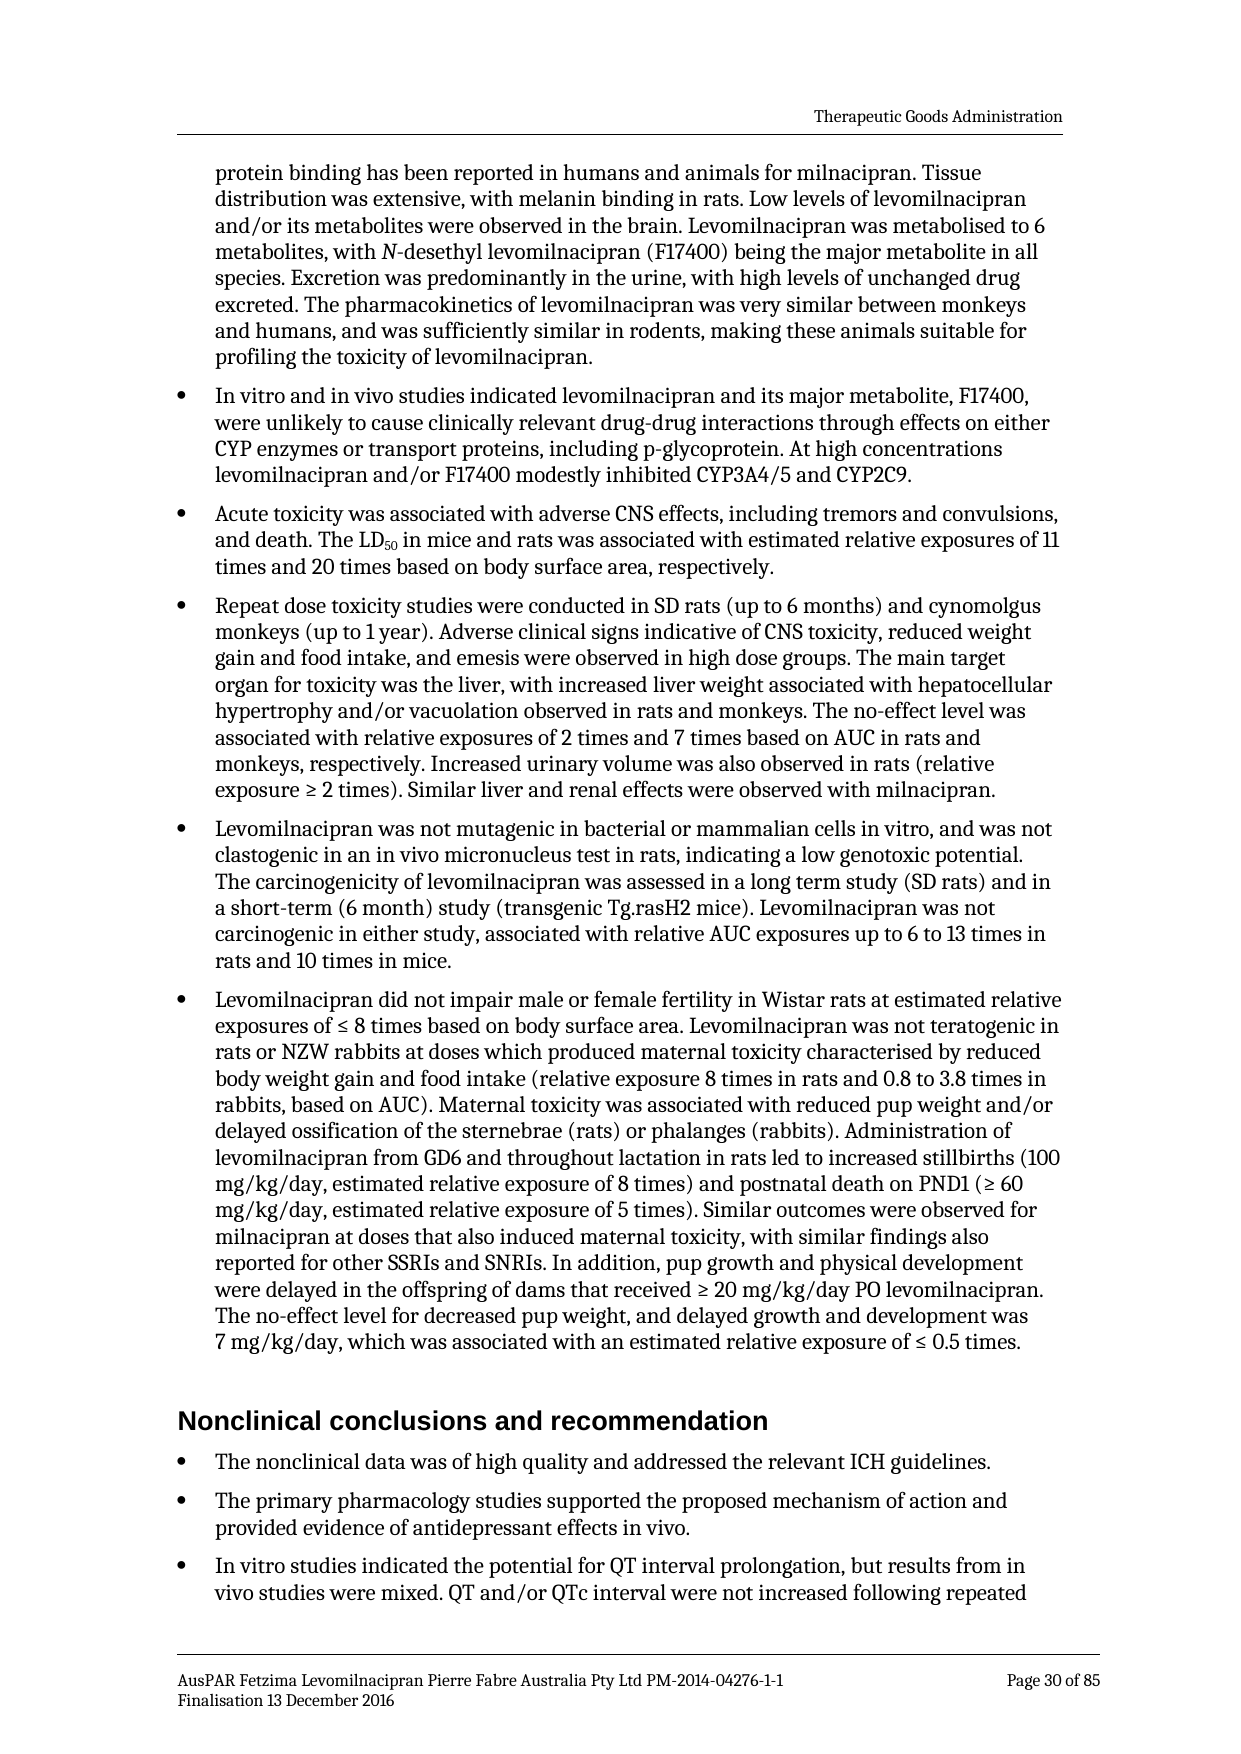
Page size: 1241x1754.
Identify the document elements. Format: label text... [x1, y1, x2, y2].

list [177, 1553, 1063, 1606]
list The primary pharmacology studies supported the proposed mechanism of action and provided evidence of antidepressant effects in vivo. [177, 1488, 1063, 1541]
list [177, 160, 1063, 371]
subtitle Nonclinical conclusions and recommendation [177, 1405, 1063, 1437]
list The nonclinical data was of high quality and addressed the relevant ICH guidelines. [177, 1449, 1063, 1476]
list Repeat dose toxicity studies were conducted in SD rats (up to 6 months) and cynomolgus monkeys (up to 1 year). Adverse clinical signs indicative of CNS toxicity, reduced weight gain and food intake, and emesis were observed in high dose groups. The main target organ for toxicity was the liver, with increased liver weight associated with hepatocellular hypertrophy and/or vacuolation observed in rats and monkeys. The no-effect level was associated with relative exposures of 2 times and 7 times based on AUC in rats and monkeys, respectively. Increased urinary volume was also observed in rats (relative exposure ≥ 2 times). Similar liver and renal effects were observed with milnacipran. [177, 592, 1063, 803]
list In vitro and in vivo studies indicated levomilnacipran and its major metabolite, F17400, were unlikely to cause clinically relevant drug-drug interactions through effects on either CYP enzymes or transport proteins, including p-glycoprotein. At high concentrations levomilnacipran and/or F17400 modestly inhibited CYP3A4/5 and CYP2C9. [177, 383, 1063, 488]
list Levomilnacipran did not impair male or female fertility in Wistar rats at estimated relative exposures of ≤ 8 times based on body surface area. Levomilnacipran was not teratogenic in rats or NZW rabbits at doses which produced maternal toxicity characterised by reduced body weight gain and food intake (relative exposure 8 times in rats and 0.8 to 3.8 times in rabbits, based on AUC). Maternal toxicity was associated with reduced pup weight and/or delayed ossification of the sternebrae (rats) or phalanges (rabbits). Administration of levomilnacipran from GD6 and throughout lactation in rats led to increased stillbirths (100 mg/kg/day, estimated relative exposure of 8 times) and postnatal death on PND1 (≥ 60 mg/kg/day, estimated relative exposure of 5 times). Similar outcomes were observed for milnacipran at doses that also induced maternal toxicity, with similar findings also reported for other SSRIs and SNRIs. In addition, pup growth and physical development were delayed in the offspring of dams that received ≥ 20 mg/kg/day PO levomilnacipran. The no-effect level for decreased pup weight, and delayed growth and development was 7 mg/kg/day, which was associated with an estimated relative exposure of ≤ 0.5 times. [177, 986, 1063, 1355]
list Acute toxicity was associated with adverse CNS effects, including tremors and convulsions, and death. The LD50 in mice and rats was associated with estimated relative exposures of 11 times and 20 times based on body surface area, respectively. [177, 501, 1063, 580]
list Levomilnacipran was not mutagenic in bacterial or mammalian cells in vitro, and was not clastogenic in an in vivo micronucleus test in rats, indicating a low genotoxic potential. The carcinogenicity of levomilnacipran was assessed in a long term study (SD rats) and in a short-term (6 month) study (transgenic Tg.rasH2 mice). Levomilnacipran was not carcinogenic in either study, associated with relative AUC exposures up to 6 to 13 times in rats and 10 times in mice. [177, 816, 1063, 974]
